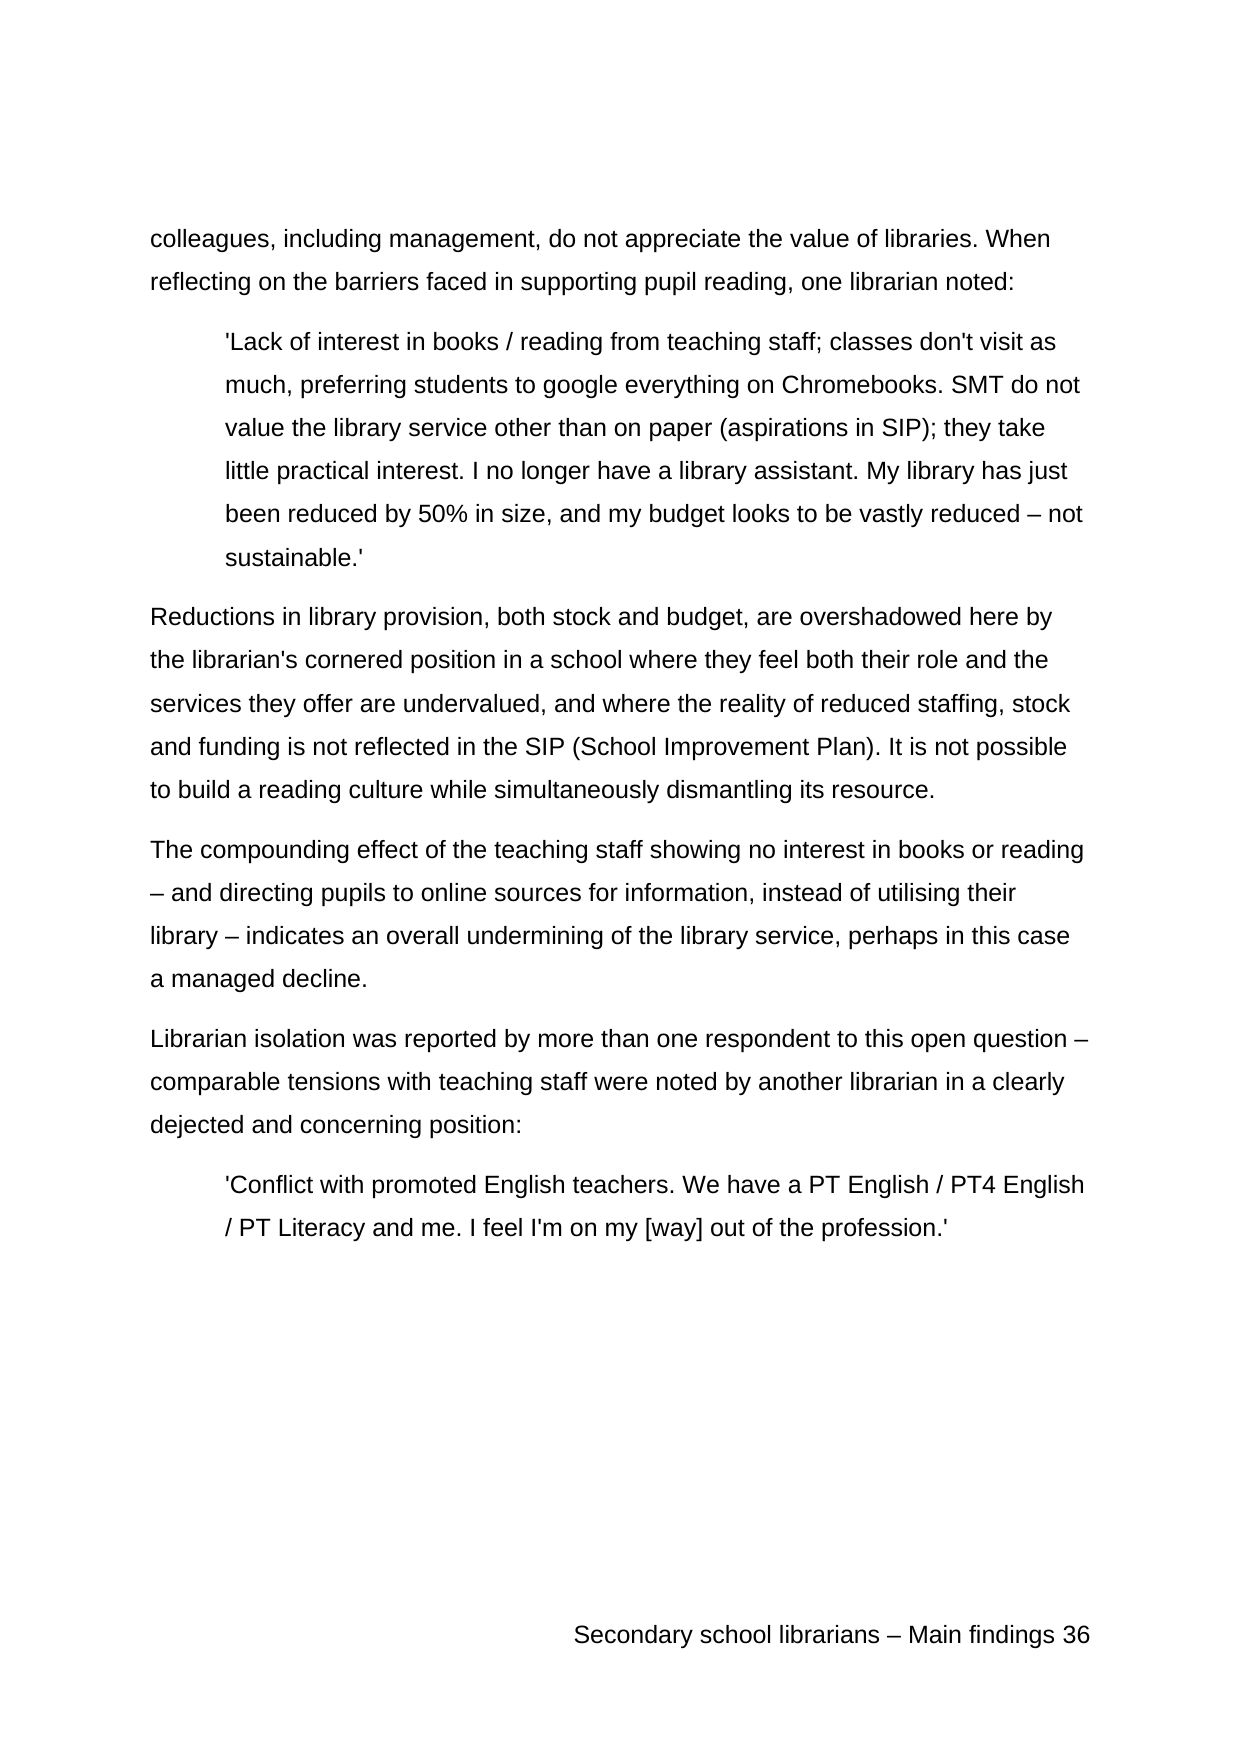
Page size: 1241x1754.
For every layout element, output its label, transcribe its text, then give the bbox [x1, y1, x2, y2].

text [150, 224, 1090, 296]
text The compounding effect of the teaching staff showing no interest in books or reading – and directing pupils to online sources for information, instead of utilising their library – indicates an overall undermining of the library service, perhaps in this case a managed decline. [150, 835, 1090, 993]
text 'Lack of interest in books / reading from teaching staff; classes don't visit as much, preferring students to google everything on Chromebooks. SMT do not value the library service other than on paper (aspirations in SIP); they take little practical interest. I no longer have a library assistant. My library has just been reduced by 50% in size, and my budget looks to be vastly reduced – not sustainable.' [225, 327, 1090, 571]
text 'Conflict with promoted English teachers. We have a PT English / PT4 English / PT Literacy and me. I feel I'm on my [way] out of the profession.' [225, 1170, 1090, 1242]
text Reductions in library provision, both stock and budget, are overshadowed here by the librarian's cornered position in a school where they feel both their role and the services they offer are undervalued, and where the reality of reduced staffing, stock and funding is not reflected in the SIP (School Improvement Plan). It is not possible to build a reading culture while simultaneously dismantling its resource. [150, 602, 1090, 804]
text Librarian isolation was reported by more than one respondent to this open question – comparable tensions with teaching staff were noted by another librarian in a clearly dejected and concerning position: [150, 1024, 1090, 1139]
